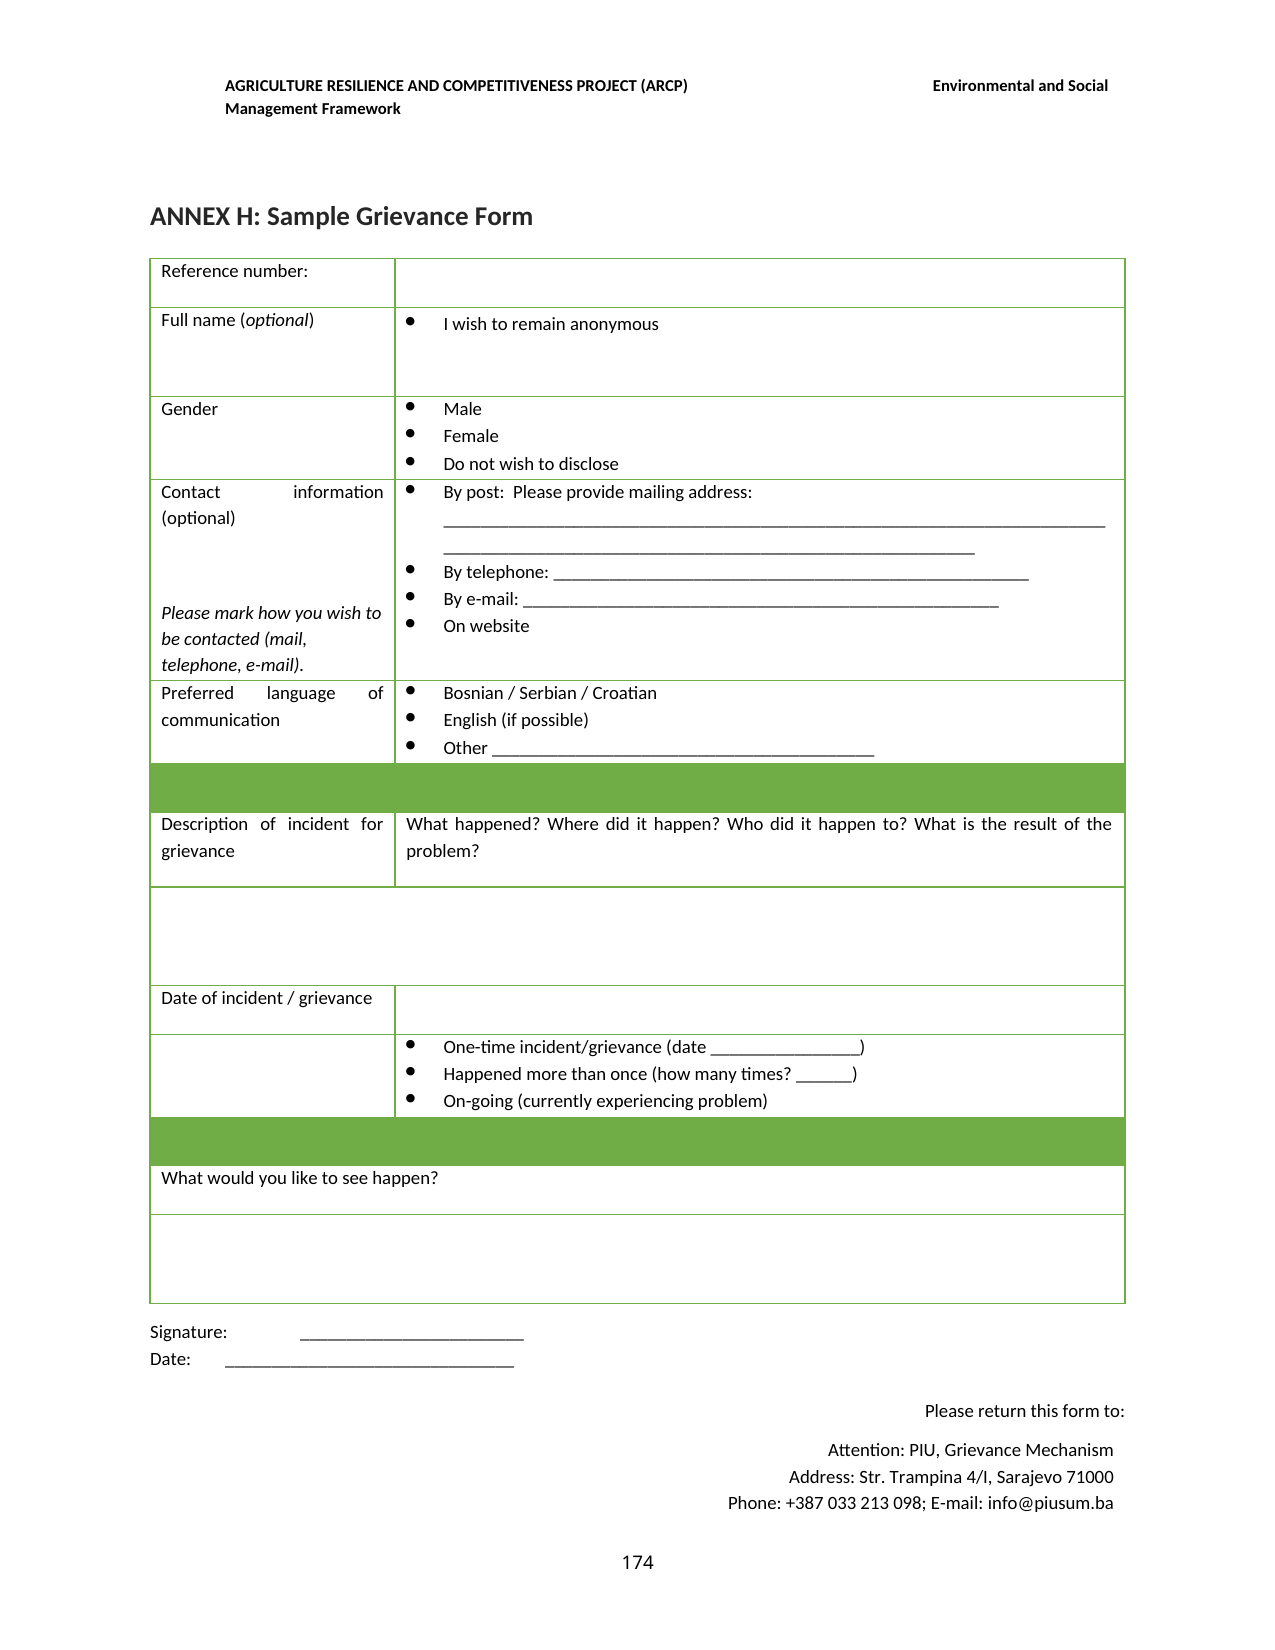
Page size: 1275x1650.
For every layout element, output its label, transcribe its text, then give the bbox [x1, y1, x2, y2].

text Date: _______________________________ [150, 1347, 1125, 1370]
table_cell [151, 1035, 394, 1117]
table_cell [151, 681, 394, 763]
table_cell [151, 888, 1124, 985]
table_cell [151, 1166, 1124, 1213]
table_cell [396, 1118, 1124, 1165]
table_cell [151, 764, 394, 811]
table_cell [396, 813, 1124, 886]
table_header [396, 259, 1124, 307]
text Signature: ________________________ [150, 1321, 1125, 1343]
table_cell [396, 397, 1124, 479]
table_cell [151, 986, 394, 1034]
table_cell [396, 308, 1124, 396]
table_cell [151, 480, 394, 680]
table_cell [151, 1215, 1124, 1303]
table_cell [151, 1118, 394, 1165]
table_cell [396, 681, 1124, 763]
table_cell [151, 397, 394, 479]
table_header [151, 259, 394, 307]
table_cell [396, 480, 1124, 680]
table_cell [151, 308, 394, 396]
subtitle ANNEX H: Sample Grievance Form [150, 199, 1125, 232]
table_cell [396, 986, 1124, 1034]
text Please return this form to: [150, 1400, 1125, 1423]
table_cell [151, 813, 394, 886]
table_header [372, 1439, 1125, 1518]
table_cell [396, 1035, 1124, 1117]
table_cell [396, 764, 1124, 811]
